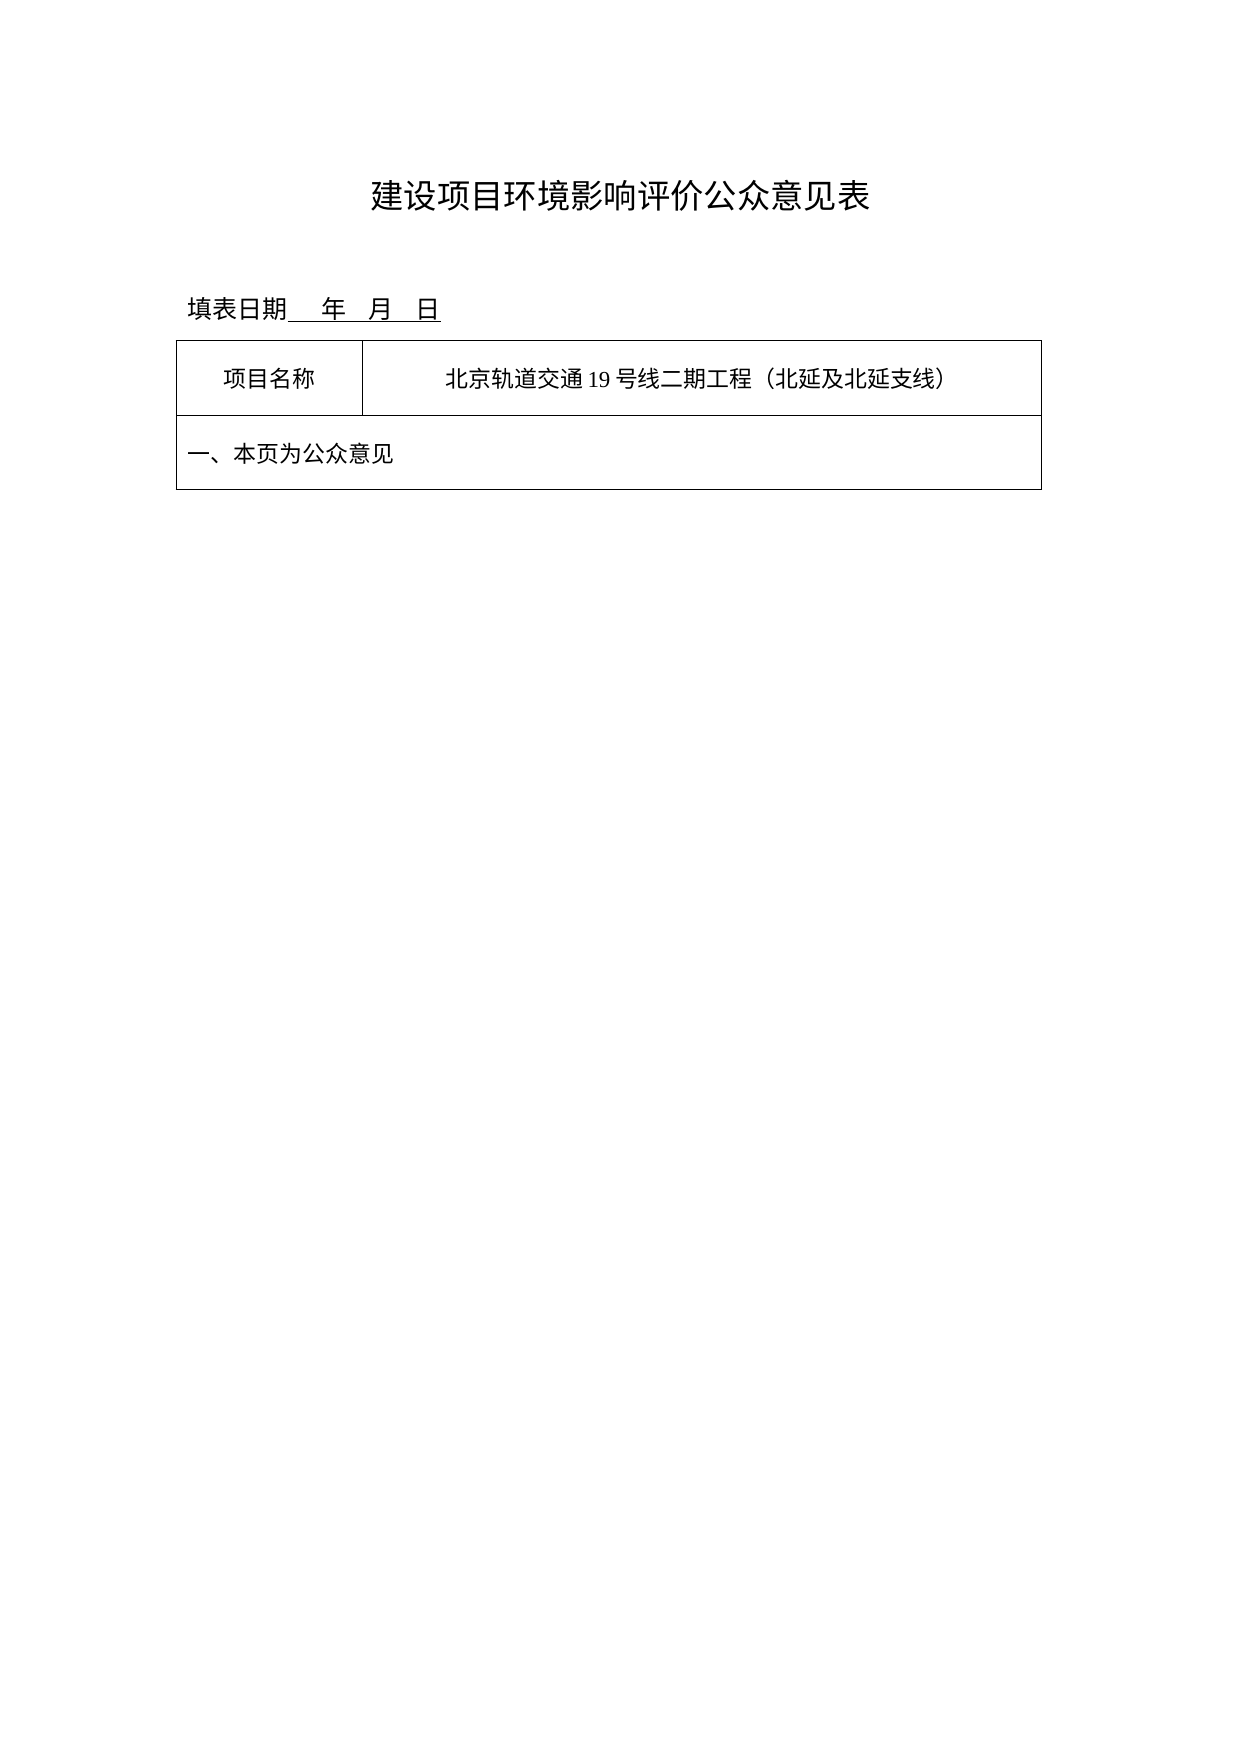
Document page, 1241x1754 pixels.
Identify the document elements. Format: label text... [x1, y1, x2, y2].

table_cell 一、本页为公众意见 [177, 416, 1041, 489]
table_header 北京轨道交通19号线二期工程（北延及北延支线） [363, 341, 1041, 415]
text 建设项目环境影响评价公众意见表 [187, 162, 1053, 227]
table_header 项目名称 [177, 341, 362, 415]
text 填表日期 年 月 日 [187, 275, 1053, 340]
